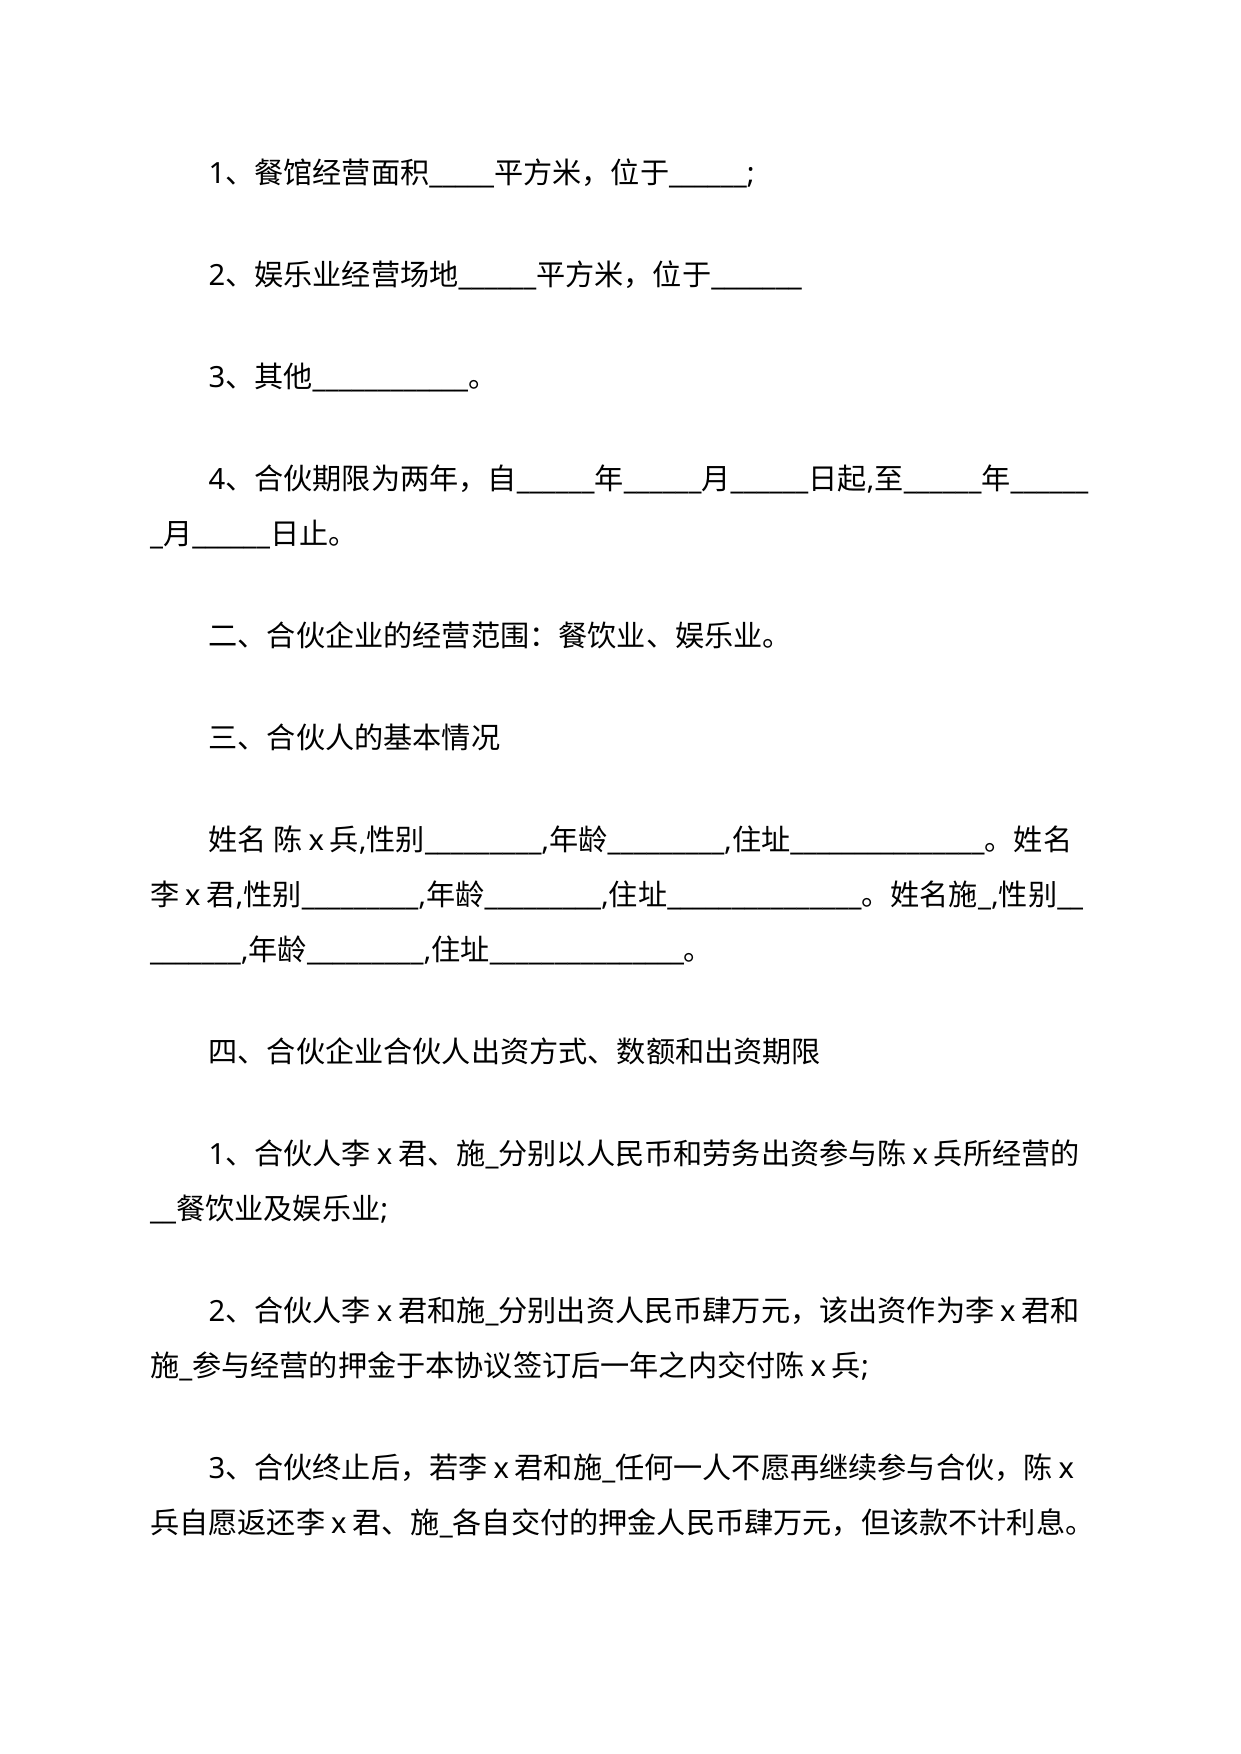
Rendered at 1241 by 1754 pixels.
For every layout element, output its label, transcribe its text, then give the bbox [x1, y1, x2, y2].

text 1、合伙人李x君、施_分别以人民币和劳务出资参与陈x兵所经营的__餐饮业及娱乐业; [150, 1130, 1090, 1228]
text 3、合伙终止后，若李x君和施_任何一人不愿再继续参与合伙，陈x兵自愿返还李x君、施_各自交付的押金人民币肆万元，但该款不计利息。 [150, 1444, 1090, 1542]
text 姓名 陈x兵,性别_________,年龄_________,住址_______________。姓名李x君,性别_________,年龄_________,住址_______________。姓名施_,性别_________,年龄_________,住址_______________。 [150, 816, 1090, 969]
text 1、餐馆经营面积_____平方米，位于______; [150, 150, 1090, 192]
text 2、娱乐业经营场地______平方米，位于_______ [150, 252, 1090, 294]
text 2、合伙人李x君和施_分别出资人民币肆万元，该出资作为李x君和施_参与经营的押金于本协议签订后一年之内交付陈x兵; [150, 1287, 1090, 1384]
text 3、其他____________。 [150, 354, 1090, 396]
text 三、合伙人的基本情况 [150, 715, 1090, 757]
text 四、合伙企业合伙人出资方式、数额和出资期限 [150, 1028, 1090, 1071]
text 4、合伙期限为两年，自______年______月______日起,至______年_______月______日止。 [150, 456, 1090, 553]
text 二、合伙企业的经营范围：餐饮业、娱乐业。 [150, 613, 1090, 655]
